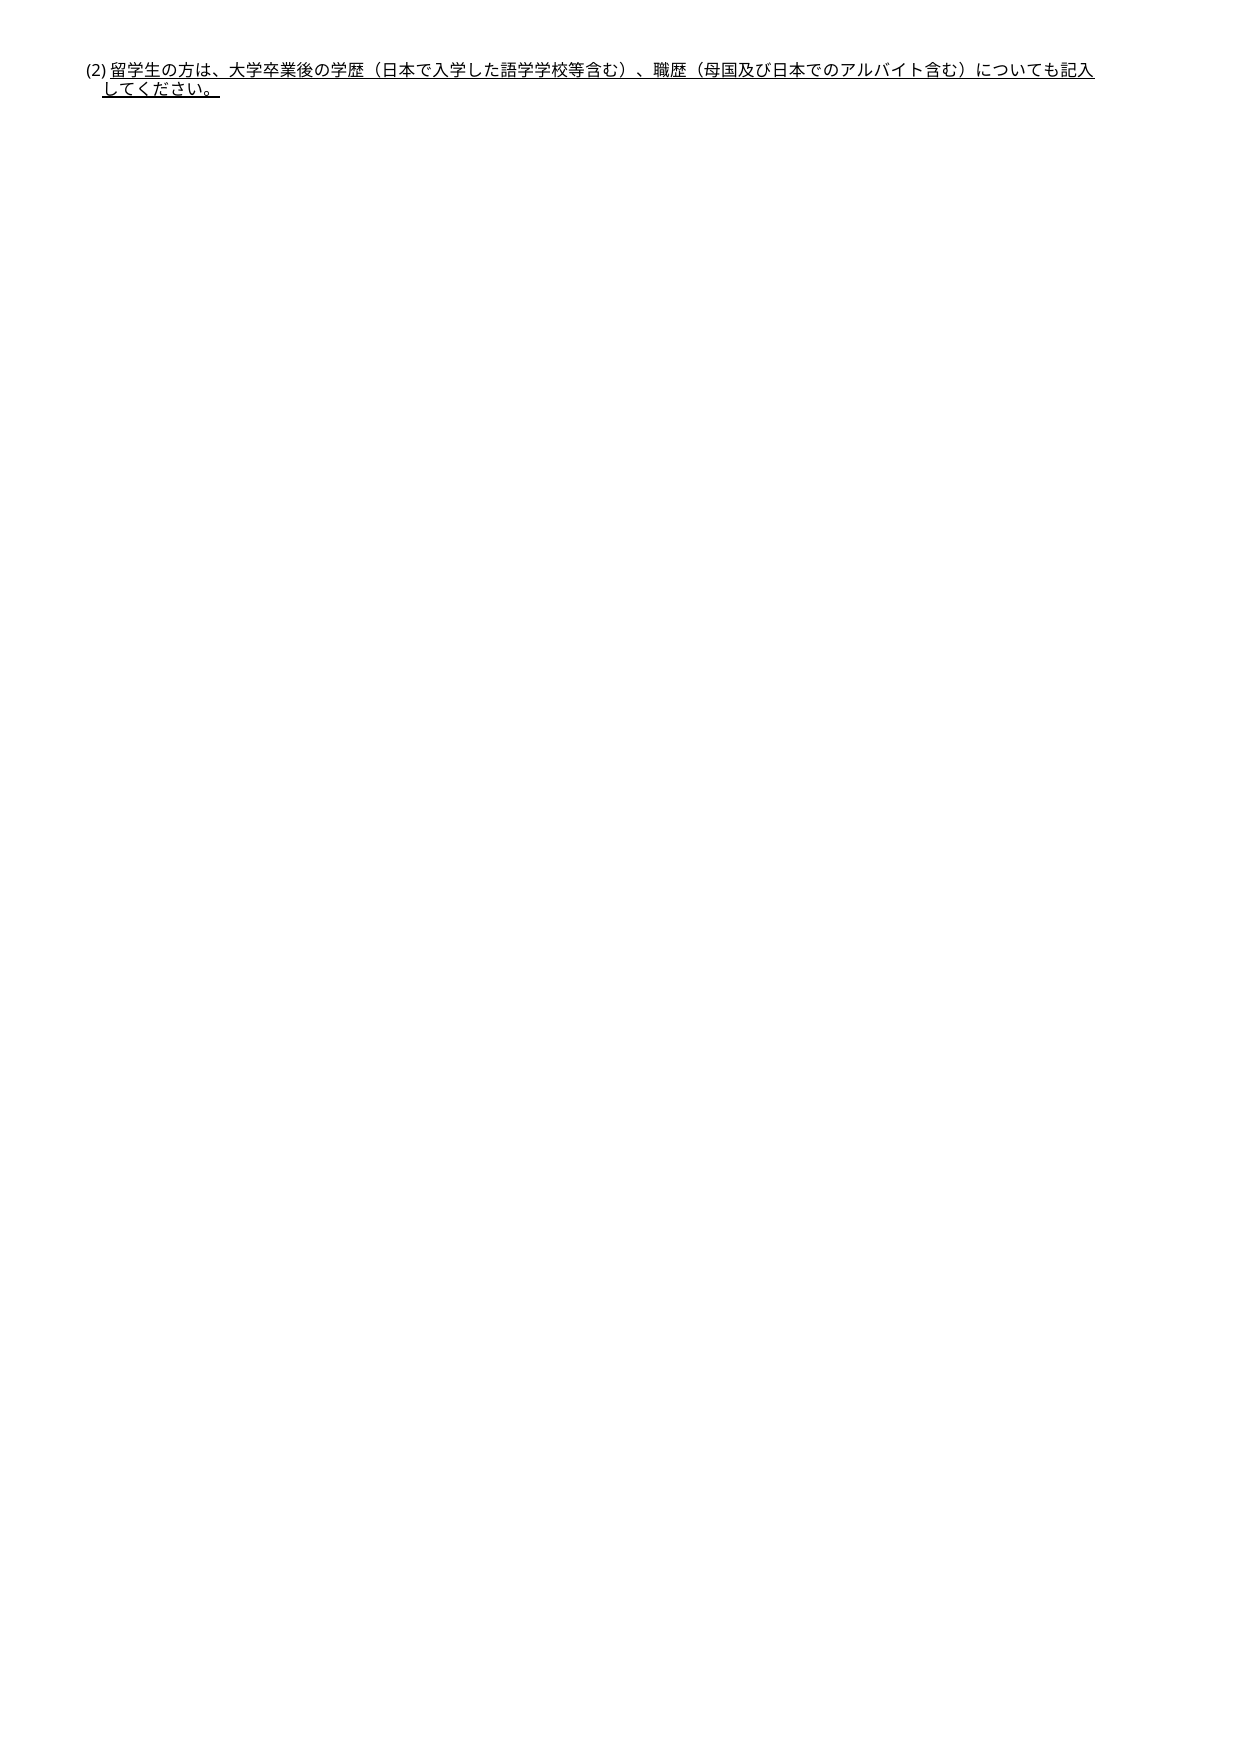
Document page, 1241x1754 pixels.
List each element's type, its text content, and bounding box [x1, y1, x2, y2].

list 留学生の方は、大学卒業後の学歴（日本で入学した語学学校等含む）、職歴（母国及び日本でのアルバイト含む）についても記入してください。 [86, 62, 1097, 99]
